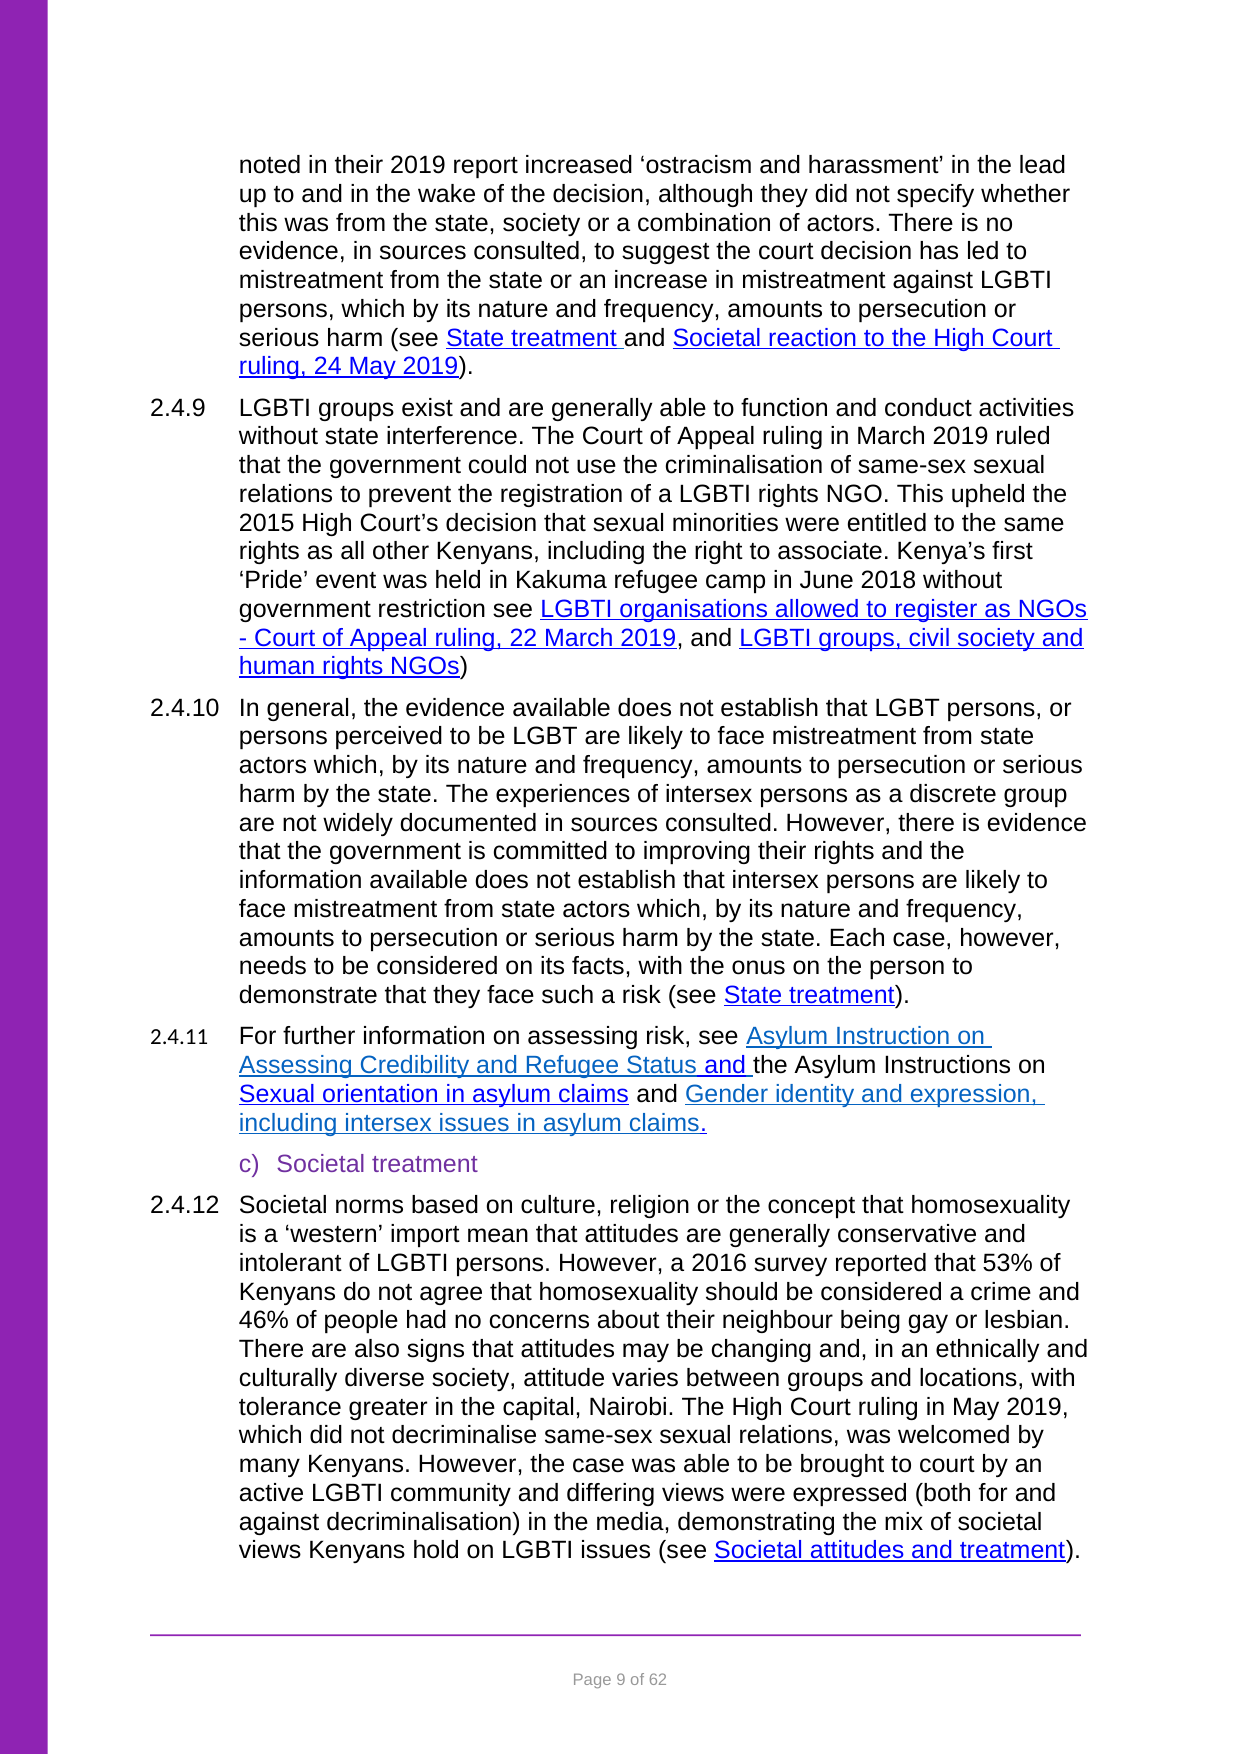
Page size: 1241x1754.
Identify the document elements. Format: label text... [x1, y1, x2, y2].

list LGBTI groups exist and are generally able to function and conduct activities without state interference. The Court of Appeal ruling in March 2019 ruled that the government could not use the criminalisation of same-sex sexual relations to prevent the registration of a LGBTI rights NGO. This upheld the 2015 High Court’s decision that sexual minorities were entitled to the same rights as all other Kenyans, including the right to associate. Kenya’s first ‘Pride’ event was held in Kakuma refugee camp in June 2018 without government restriction see LGBTI organisations allowed to register as NGOs - Court of Appeal ruling, 22 March 2019, and LGBTI groups, civil society and human rights NGOs) [150, 392, 1090, 680]
list For further information on assessing risk, see Asylum Instruction on Assessing Credibility and Refugee Status and the Asylum Instructions on Sexual orientation in asylum claims and Gender identity and expression, including intersex issues in asylum claims. [150, 1021, 1090, 1137]
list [150, 150, 1090, 380]
subtitle Societal treatment [239, 1149, 1090, 1178]
list In general, the evidence available does not establish that LGBT persons, or persons perceived to be LGBT are likely to face mistreatment from state actors which, by its nature and frequency, amounts to persecution or serious harm by the state. The experiences of intersex persons as a discrete group are not widely documented in sources consulted. However, there is evidence that the government is committed to improving their rights and the information available does not establish that intersex persons are likely to face mistreatment from state actors which, by its nature and frequency, amounts to persecution or serious harm by the state. Each case, however, needs to be considered on its facts, with the onus on the person to demonstrate that they face such a risk (see State treatment). [150, 692, 1090, 1009]
list Societal norms based on culture, religion or the concept that homosexuality is a ‘western’ import mean that attitudes are generally conservative and intolerant of LGBTI persons. However, a 2016 survey reported that 53% of Kenyans do not agree that homosexuality should be considered a crime and 46% of people had no concerns about their neighbour being gay or lesbian. There are also signs that attitudes may be changing and, in an ethnically and culturally diverse society, attitude varies between groups and locations, with tolerance greater in the capital, Nairobi. The High Court ruling in May 2019, which did not decriminalise same-sex sexual relations, was welcomed by many Kenyans. However, the case was able to be brought to court by an active LGBTI community and differing views were expressed (both for and against decriminalisation) in the media, demonstrating the mix of societal views Kenyans hold on LGBTI issues (see Societal attitudes and treatment). [150, 1190, 1090, 1564]
